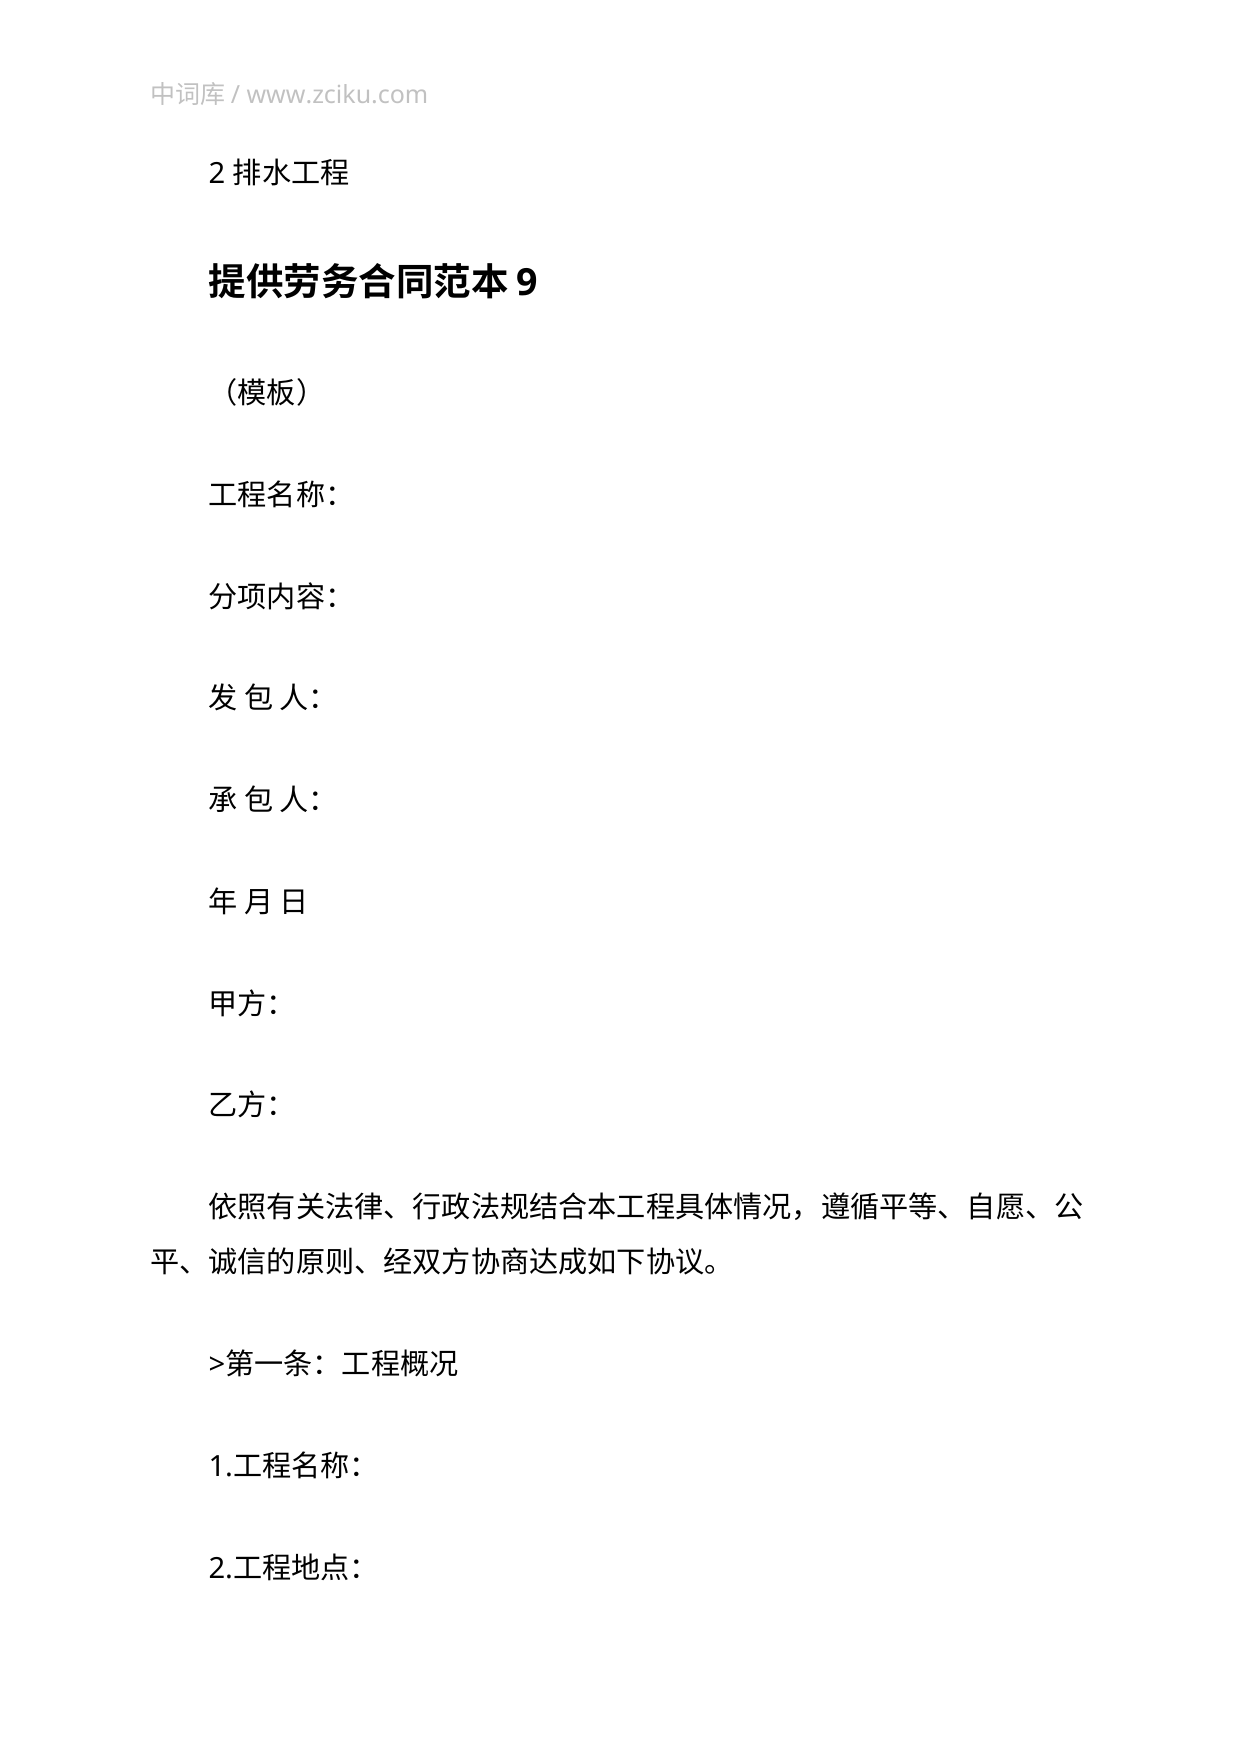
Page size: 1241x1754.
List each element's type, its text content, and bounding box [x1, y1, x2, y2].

text 2.工程地点： [150, 1544, 1090, 1587]
text 乙方： [150, 1082, 1090, 1124]
text >第一条：工程概况 [150, 1340, 1090, 1383]
text （模板） [150, 369, 1090, 412]
text 依照有关法律、行政法规结合本工程具体情况，遵循平等、自愿、公平、诚信的原则、经双方协商达成如下协议。 [150, 1184, 1090, 1281]
text 提供劳务合同范本9 [150, 252, 1090, 306]
text 2 排水工程 [150, 150, 1090, 192]
text 年 月 日 [150, 878, 1090, 921]
text 承 包 人： [150, 777, 1090, 819]
text 发 包 人： [150, 675, 1090, 717]
text 1.工程名称： [150, 1442, 1090, 1485]
text 分项内容： [150, 573, 1090, 615]
text 工程名称： [150, 471, 1090, 514]
text 甲方： [150, 980, 1090, 1022]
